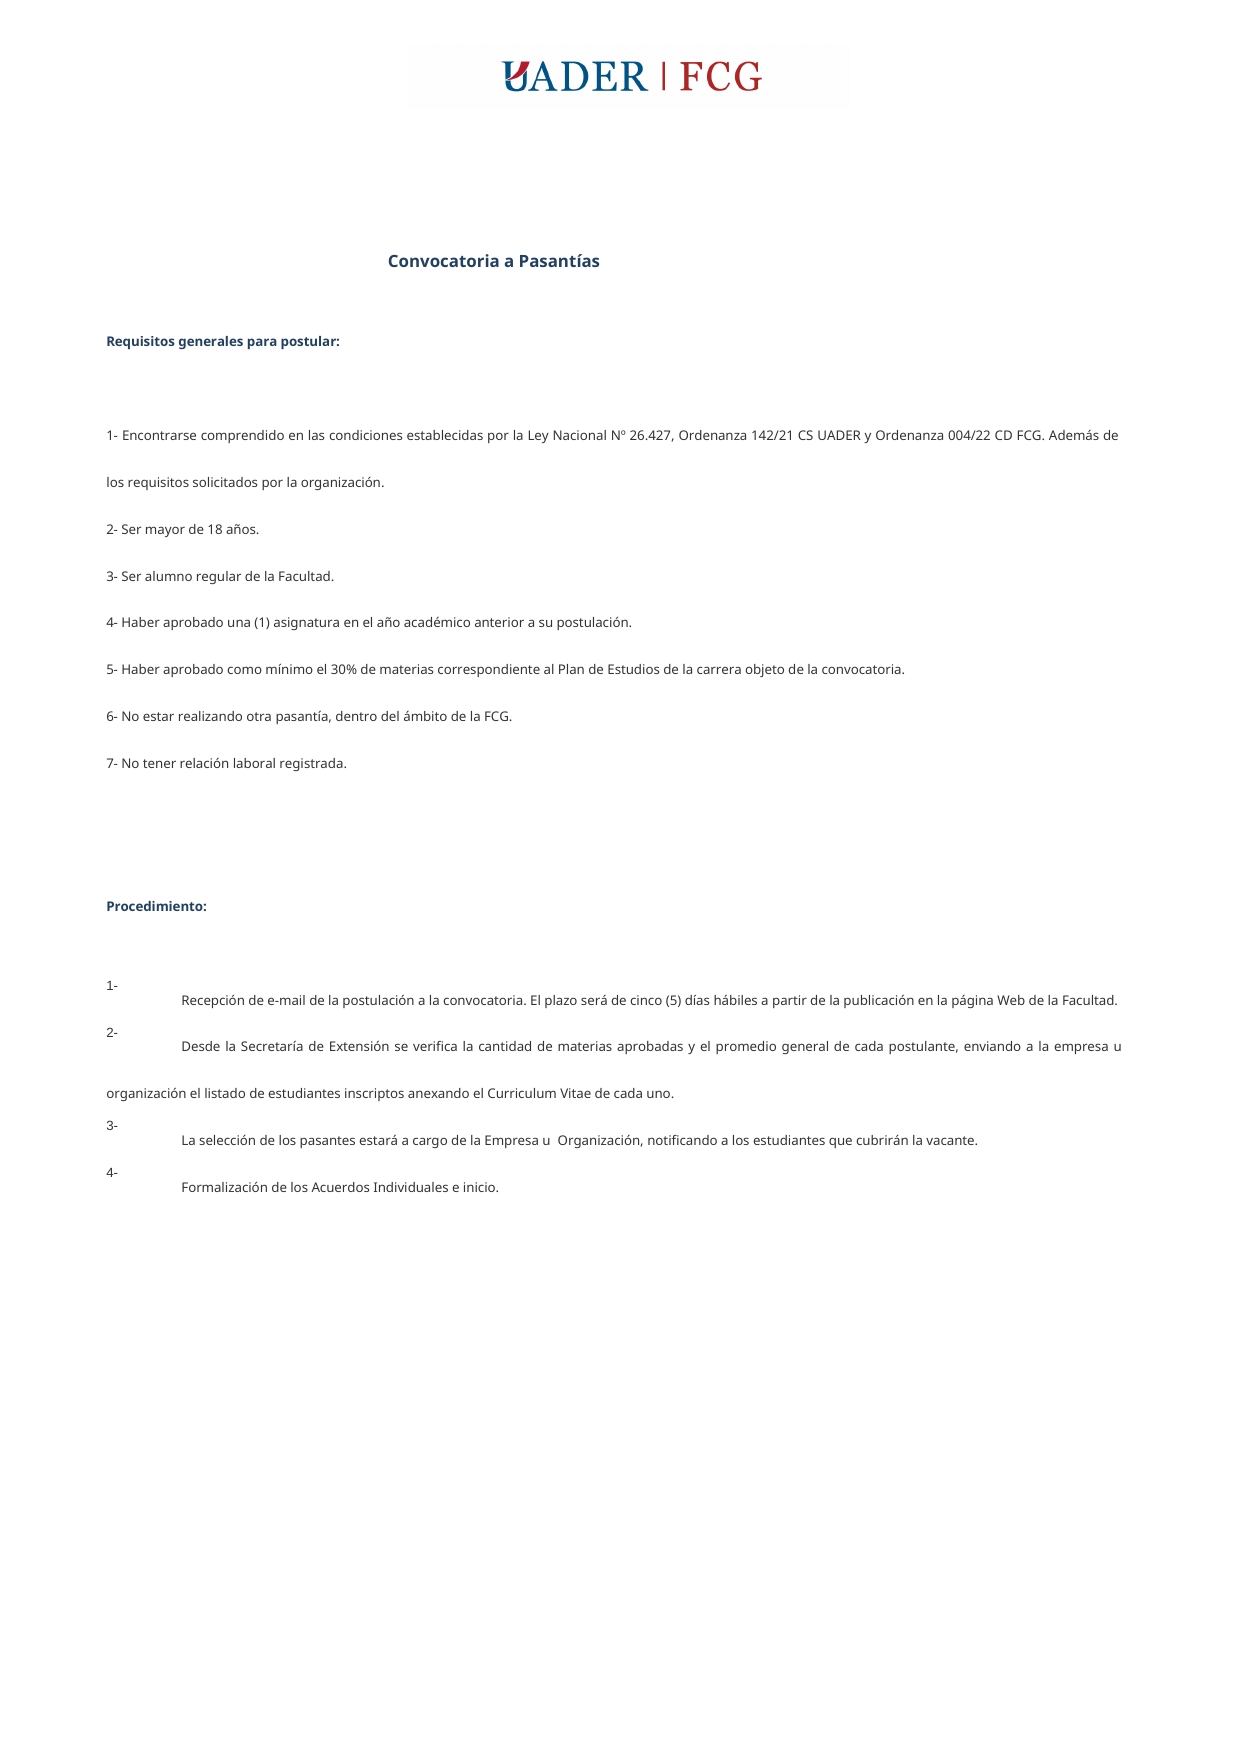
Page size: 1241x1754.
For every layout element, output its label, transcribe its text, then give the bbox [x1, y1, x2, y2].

text 1- Encontrarse comprendido en las condiciones establecidas por la Ley Nacional Nº 26.427, Ordenanza 142/21 CS UADER y Ordenanza 004/22 CD FCG. Además de los requisitos solicitados por la organización. [106, 413, 1121, 491]
list Formalización de los Acuerdos Individuales e inicio. [106, 1165, 1123, 1197]
text 6- No estar realizando otra pasantía, dentro del ámbito de la FCG. [106, 694, 1153, 726]
list Recepción de e-mail de la postulación a la convocatoria. El plazo será de cinco (5) días hábiles a partir de la publicación en la página Web de la Facultad. [106, 978, 1123, 1009]
text Convocatoria a Pasantías [106, 233, 882, 273]
text 2- Ser mayor de 18 años. [106, 507, 1121, 538]
list La selección de los pasantes estará a cargo de la Empresa u Organización, notificando a los estudiantes que cubrirán la vacante. [106, 1118, 1123, 1150]
text Procedimiento: [106, 884, 1153, 915]
picture [408, 44, 851, 109]
text Requisitos generales para postular: [106, 319, 1153, 351]
text 7- No tener relación laboral registrada. [106, 741, 1153, 773]
text 5- Haber aprobado como mínimo el 30% de materias correspondiente al Plan de Estudios de la carrera objeto de la convocatoria. [106, 648, 1153, 679]
text 4- Haber aprobado una (1) asignatura en el año académico anterior a su postulación. [106, 601, 1153, 632]
list Desde la Secretaría de Extensión se verifica la cantidad de materias aprobadas y el promedio general de cada postulante, enviando a la empresa u organización el listado de estudiantes inscriptos anexando el Curriculum Vitae de cada uno. [106, 1025, 1123, 1103]
text 3- Ser alumno regular de la Facultad. [106, 554, 1121, 585]
